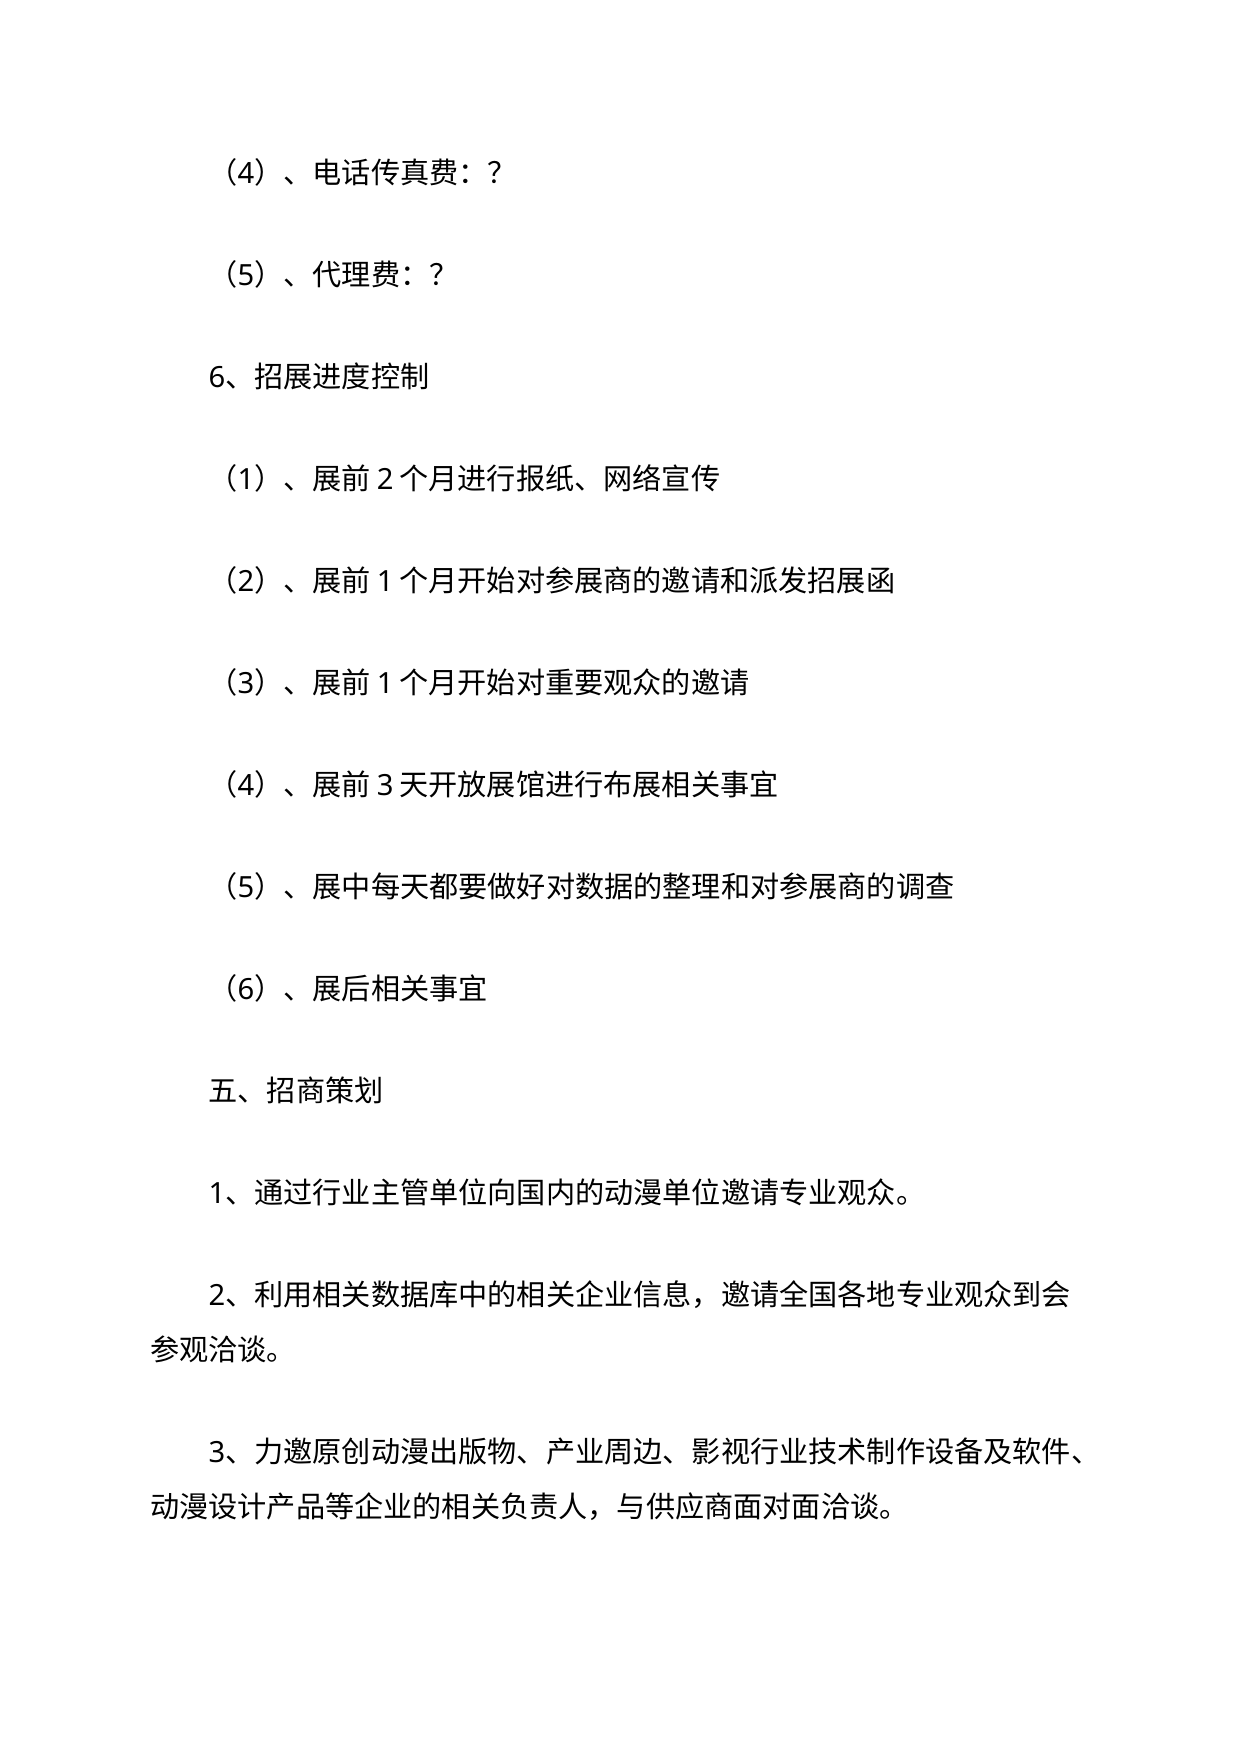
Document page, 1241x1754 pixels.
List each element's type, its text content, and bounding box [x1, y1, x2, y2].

text （5）、代理费：？ [150, 252, 1090, 294]
text （5）、展中每天都要做好对数据的整理和对参展商的调查 [150, 864, 1090, 906]
text 五、招商策划 [150, 1068, 1090, 1110]
text （1）、展前2个月进行报纸、网络宣传 [150, 456, 1090, 498]
text 3、力邀原创动漫出版物、产业周边、影视行业技术制作设备及软件、动漫设计产品等企业的相关负责人，与供应商面对面洽谈。 [150, 1428, 1090, 1526]
text （4）、电话传真费：？ [150, 150, 1090, 192]
text （3）、展前1个月开始对重要观众的邀请 [150, 660, 1090, 702]
text （4）、展前3天开放展馆进行布展相关事宜 [150, 762, 1090, 804]
text 1、通过行业主管单位向国内的动漫单位邀请专业观众。 [150, 1169, 1090, 1212]
text 2、利用相关数据库中的相关企业信息，邀请全国各地专业观众到会参观洽谈。 [150, 1272, 1090, 1369]
text 6、招展进度控制 [150, 354, 1090, 396]
text （6）、展后相关事宜 [150, 966, 1090, 1008]
text （2）、展前1个月开始对参展商的邀请和派发招展函 [150, 558, 1090, 600]
